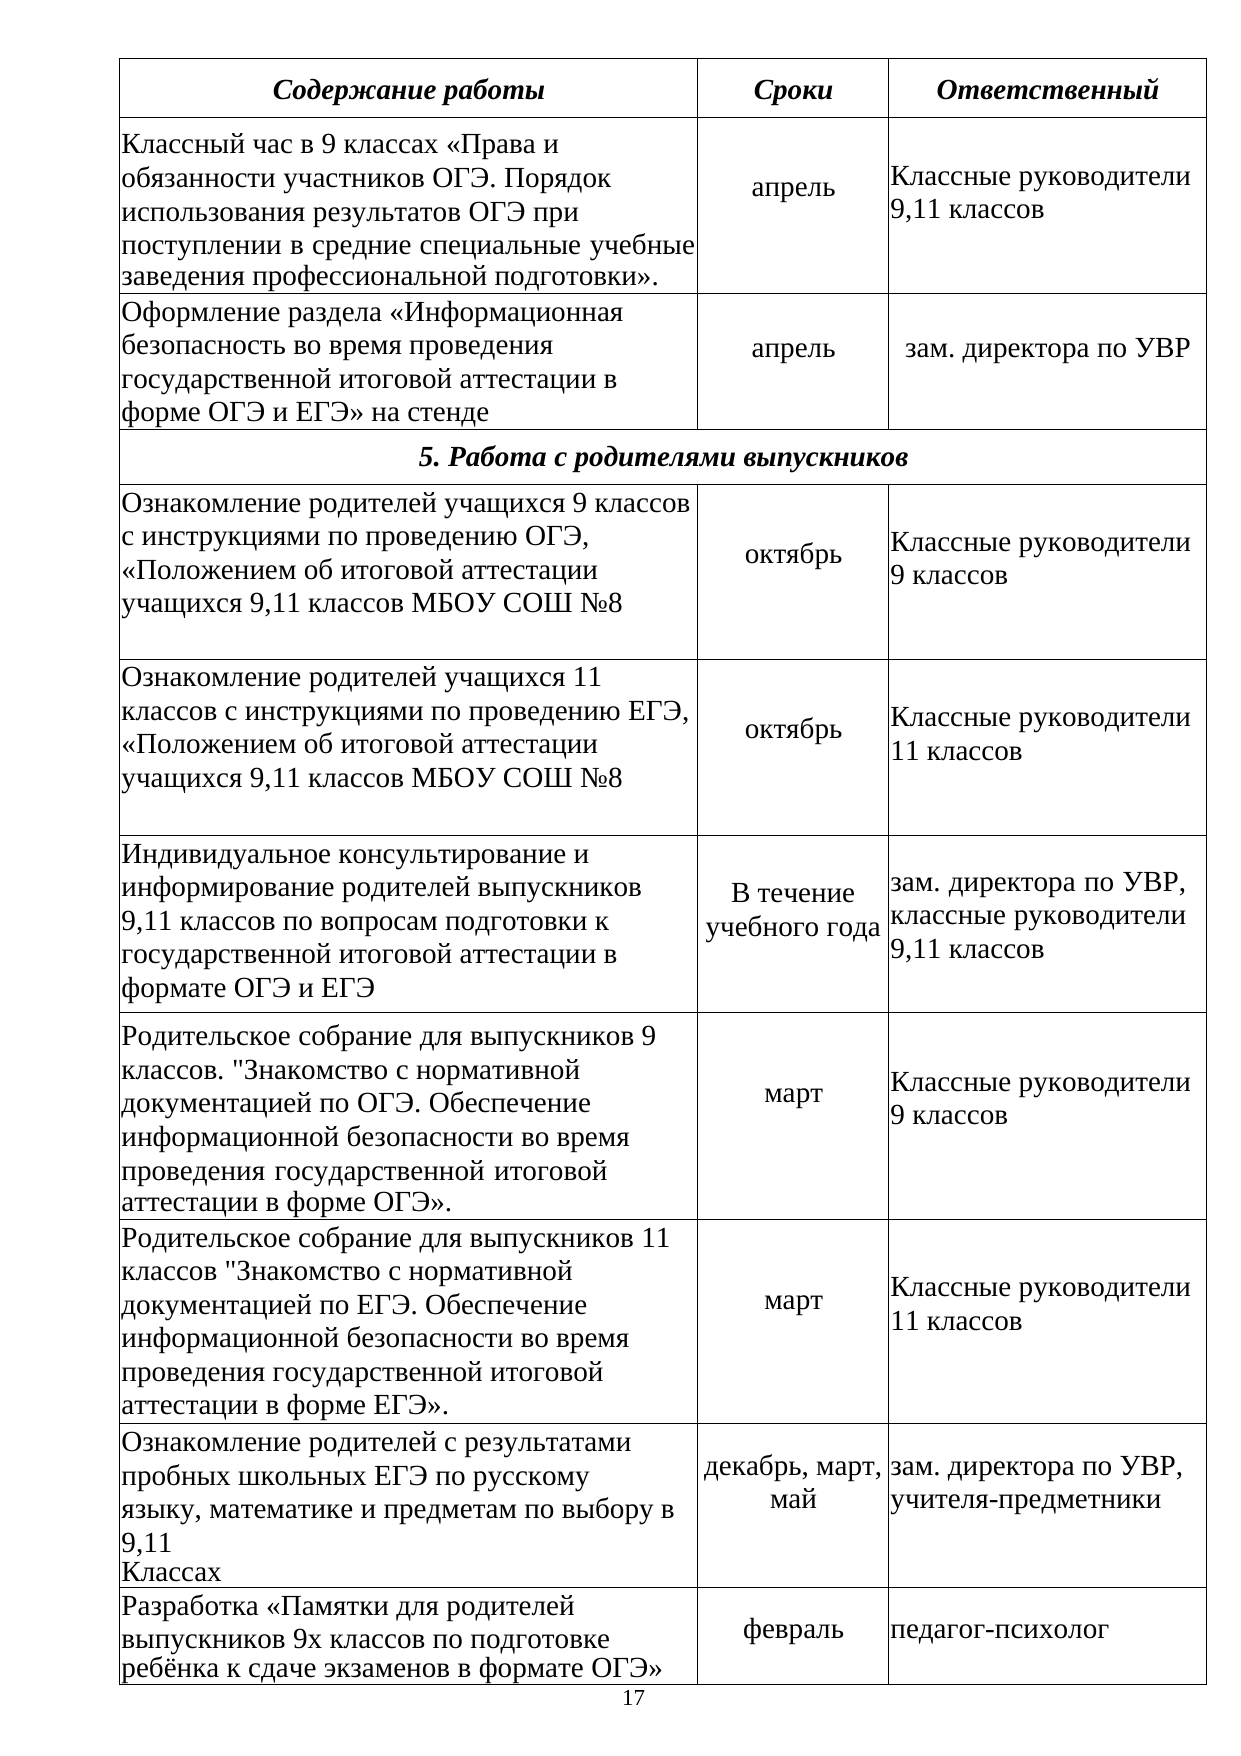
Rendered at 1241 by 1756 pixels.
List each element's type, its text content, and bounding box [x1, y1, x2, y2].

table_cell апрель [698, 118, 888, 293]
table_cell педагог-психолог [889, 1588, 1206, 1684]
table_cell октябрь [698, 660, 888, 835]
table_header Ответственный [889, 59, 1206, 117]
table_header Сроки [698, 59, 888, 117]
table_header Содержание работы [120, 59, 697, 117]
table_cell октябрь [698, 485, 888, 659]
table_cell Классные руководители 9 классов [889, 1013, 1206, 1219]
table_cell март [698, 1013, 888, 1219]
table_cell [889, 118, 1206, 293]
table_cell Ознакомление родителей учащихся 11 классов с инструкциями по проведению ЕГЭ, «Положением об итоговой аттестации учащихся 9,11 классов МБОУ СОШ №8 [120, 660, 697, 835]
table_cell Ознакомление родителей с результатами пробных школьных ЕГЭ по русскому языку, математике и предметам по выбору в 9,11 Классах [120, 1424, 697, 1587]
table_cell зам. директора по УВР, классные руководители 9,11 классов [889, 836, 1206, 1012]
table_cell Ознакомление родителей учащихся 9 классов с инструкциями по проведению ОГЭ, «Положением об итоговой аттестации учащихся 9,11 классов МБОУ СОШ №8 [120, 485, 697, 659]
table_cell зам. директора по УВР, учителя-предметники [889, 1424, 1206, 1587]
table_cell Классный час в 9 классах «Права и обязанности участников ОГЭ. Порядок использования результатов ОГЭ при поступлении в средние специальные учебные заведения профессиональной подготовки». [120, 118, 697, 293]
table_cell Разработка «Памятки для родителей выпускников 9х классов по подготовке ребёнка к сдаче экзаменов в формате ОГЭ» [120, 1588, 697, 1684]
table_cell Родительское собрание для выпускников 9 классов. "Знакомство с нормативной документацией по ОГЭ. Обеспечение информационной безопасности во время проведения государственной итоговой аттестации в форме ОГЭ». [120, 1013, 697, 1219]
table_cell апрель [698, 294, 888, 428]
table_cell Классные руководители 11 классов [889, 660, 1206, 835]
table_cell март [698, 1220, 888, 1423]
table_cell Родительское собрание для выпускников 11 классов "Знакомство с нормативной документацией по ЕГЭ. Обеспечение информационной безопасности во время проведения государственной итоговой аттестации в форме ЕГЭ». [120, 1220, 697, 1423]
table_cell декабрь, март, май [698, 1424, 888, 1587]
table_cell Классные руководители 11 классов [889, 1220, 1206, 1423]
table_cell В течение учебного года [698, 836, 888, 1012]
table_cell Индивидуальное консультирование и информирование родителей выпускников 9,11 классов по вопросам подготовки к государственной итоговой аттестации в формате ОГЭ и ЕГЭ [120, 836, 697, 1012]
table_cell зам. директора по УВР [889, 294, 1206, 428]
table_cell Оформление раздела «Информационная безопасность во время проведения государственной итоговой аттестации в форме ОГЭ и ЕГЭ» на стенде [120, 294, 697, 428]
table_cell 5. Работа с родителями выпускников [120, 430, 1206, 484]
table_cell Классные руководители 9 классов [889, 485, 1206, 659]
table_cell февраль [698, 1588, 888, 1684]
